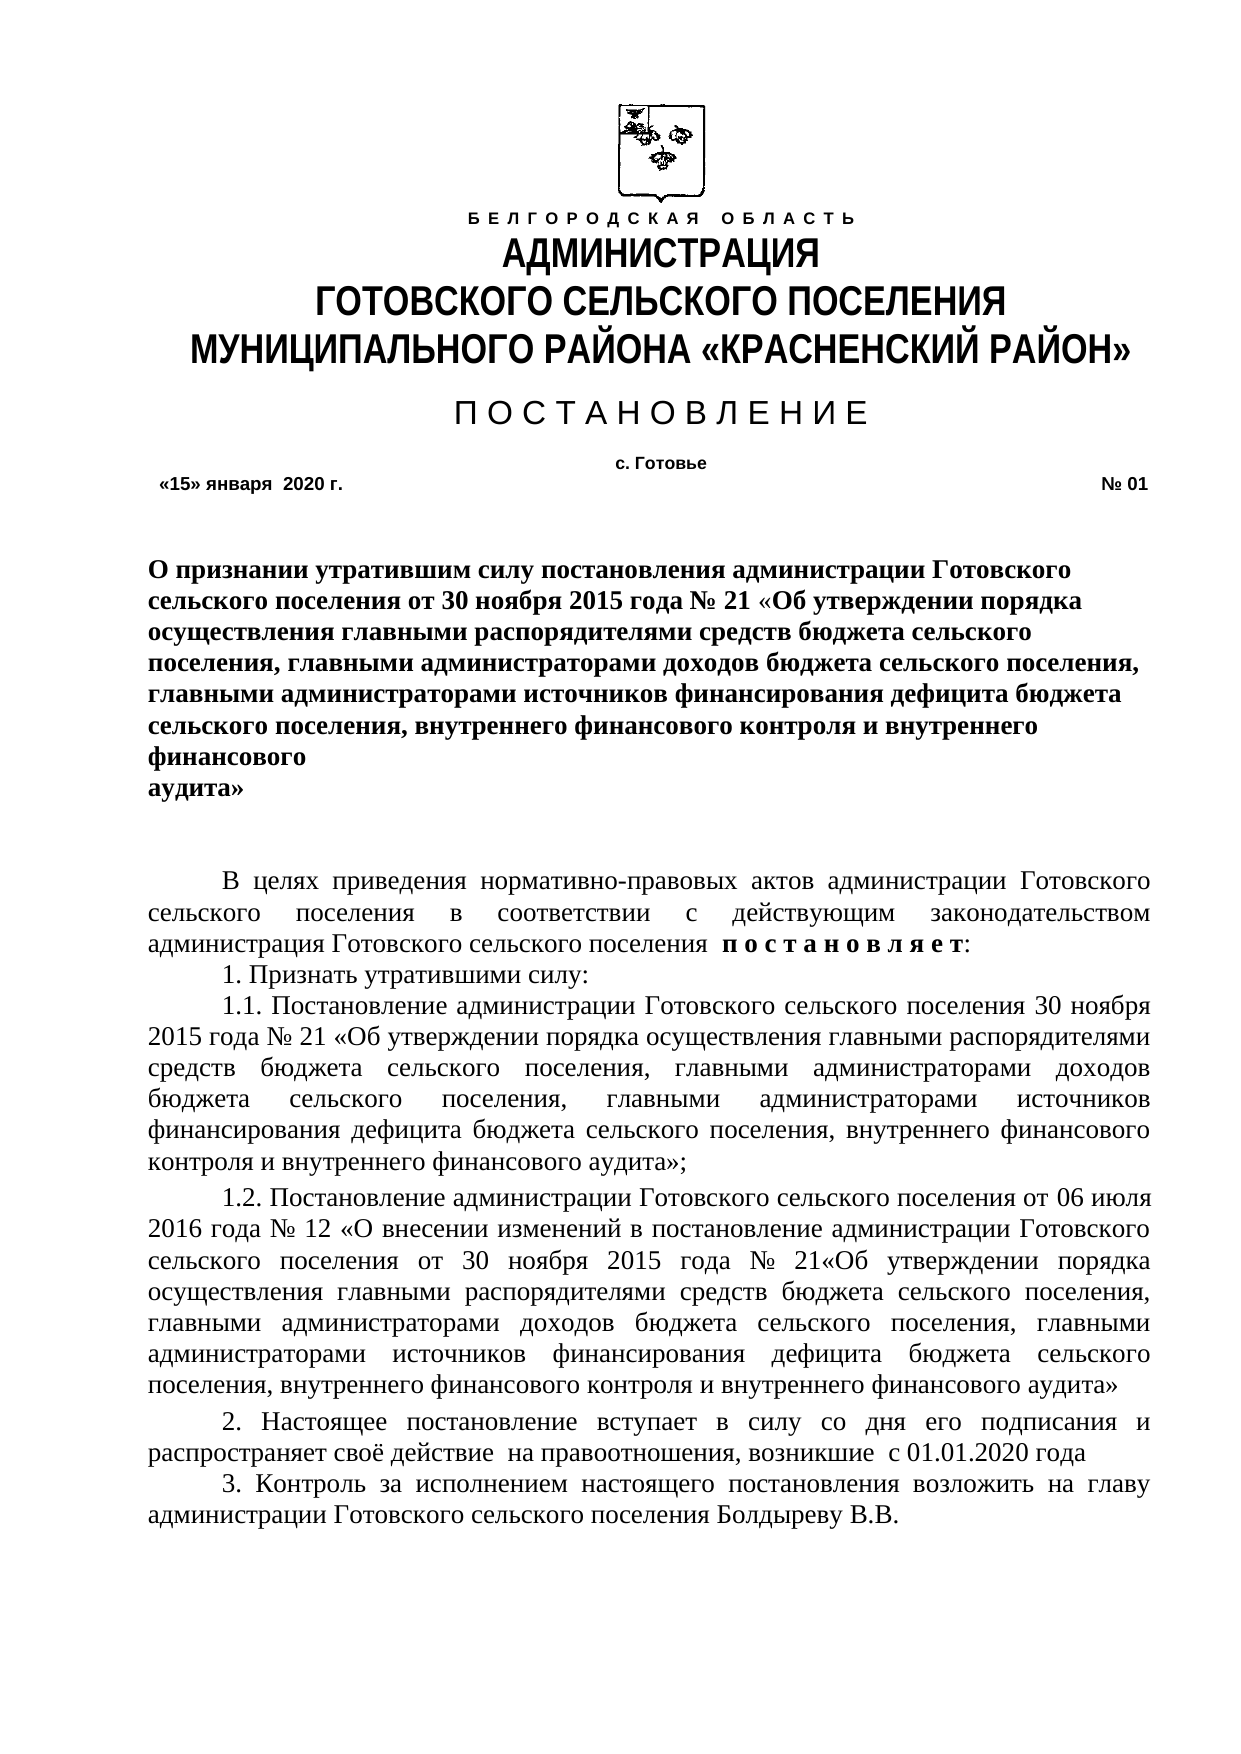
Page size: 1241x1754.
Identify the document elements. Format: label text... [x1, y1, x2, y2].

text 2. Настоящее постановление вступает в силу со дня его подписания и распространяет своё действие на правоотношения, возникшие с 01.01.2020 года [148, 1405, 1152, 1467]
table_header белгородская область АДМИНИСТРАЦИЯ ГОТОВСКОГО СЕЛЬСКОГО ПОСЕЛЕНИЯ МУНИЦИПАЛЬНОГО РАЙОНА «КРАСНЕНСКИЙ РАЙОН» П О С Т А Н О В Л Е Н И Е с. Готовье «15» января 2020 г. № 01 [148, 102, 1174, 494]
picture [616, 101, 706, 205]
text В целях приведения нормативно-правовых актов администрации Готовского сельского поселения в соответствии с действующим законодательством администрация Готовского сельского поселения п о с т а н о в л я е т: [148, 864, 1152, 958]
text 1.2. Постановление администрации Готовского сельского поселения от 06 июля 2016 года № 12 «О внесении изменений в постановление администрации Готовского сельского поселения от 30 ноября 2015 года № 21«Об утверждении порядка осуществления главными распорядителями средств бюджета сельского поселения, главными администраторами доходов бюджета сельского поселения, главными администраторами источников финансирования дефицита бюджета сельского поселения, внутреннего финансового контроля и внутреннего финансового аудита» [148, 1181, 1152, 1399]
text 3. Контроль за исполнением настоящего постановления возложить на главу администрации Готовского сельского поселения Болдыреву В.В. [148, 1467, 1152, 1529]
text О признании утратившим силу постановления администрации Готовского сельского поселения от 30 ноября 2015 года № 21 «Об утверждении порядка осуществления главными распорядителями средств бюджета сельского поселения, главными администраторами доходов бюджета сельского поселения, главными администраторами источников финансирования дефицита бюджета сельского поселения, внутреннего финансового контроля и внутреннего финансового [148, 553, 1152, 771]
text 1. Признать утратившими силу: [148, 958, 1152, 989]
text 1.1. Постановление администрации Готовского сельского поселения 30 ноября 2015 года № 21 «Об утверждении порядка осуществления главными распорядителями средств бюджета сельского поселения, главными администраторами доходов бюджета сельского поселения, главными администраторами источников финансирования дефицита бюджета сельского поселения, внутреннего финансового контроля и внутреннего финансового аудита»; [148, 989, 1152, 1176]
text аудита» [148, 771, 1152, 802]
